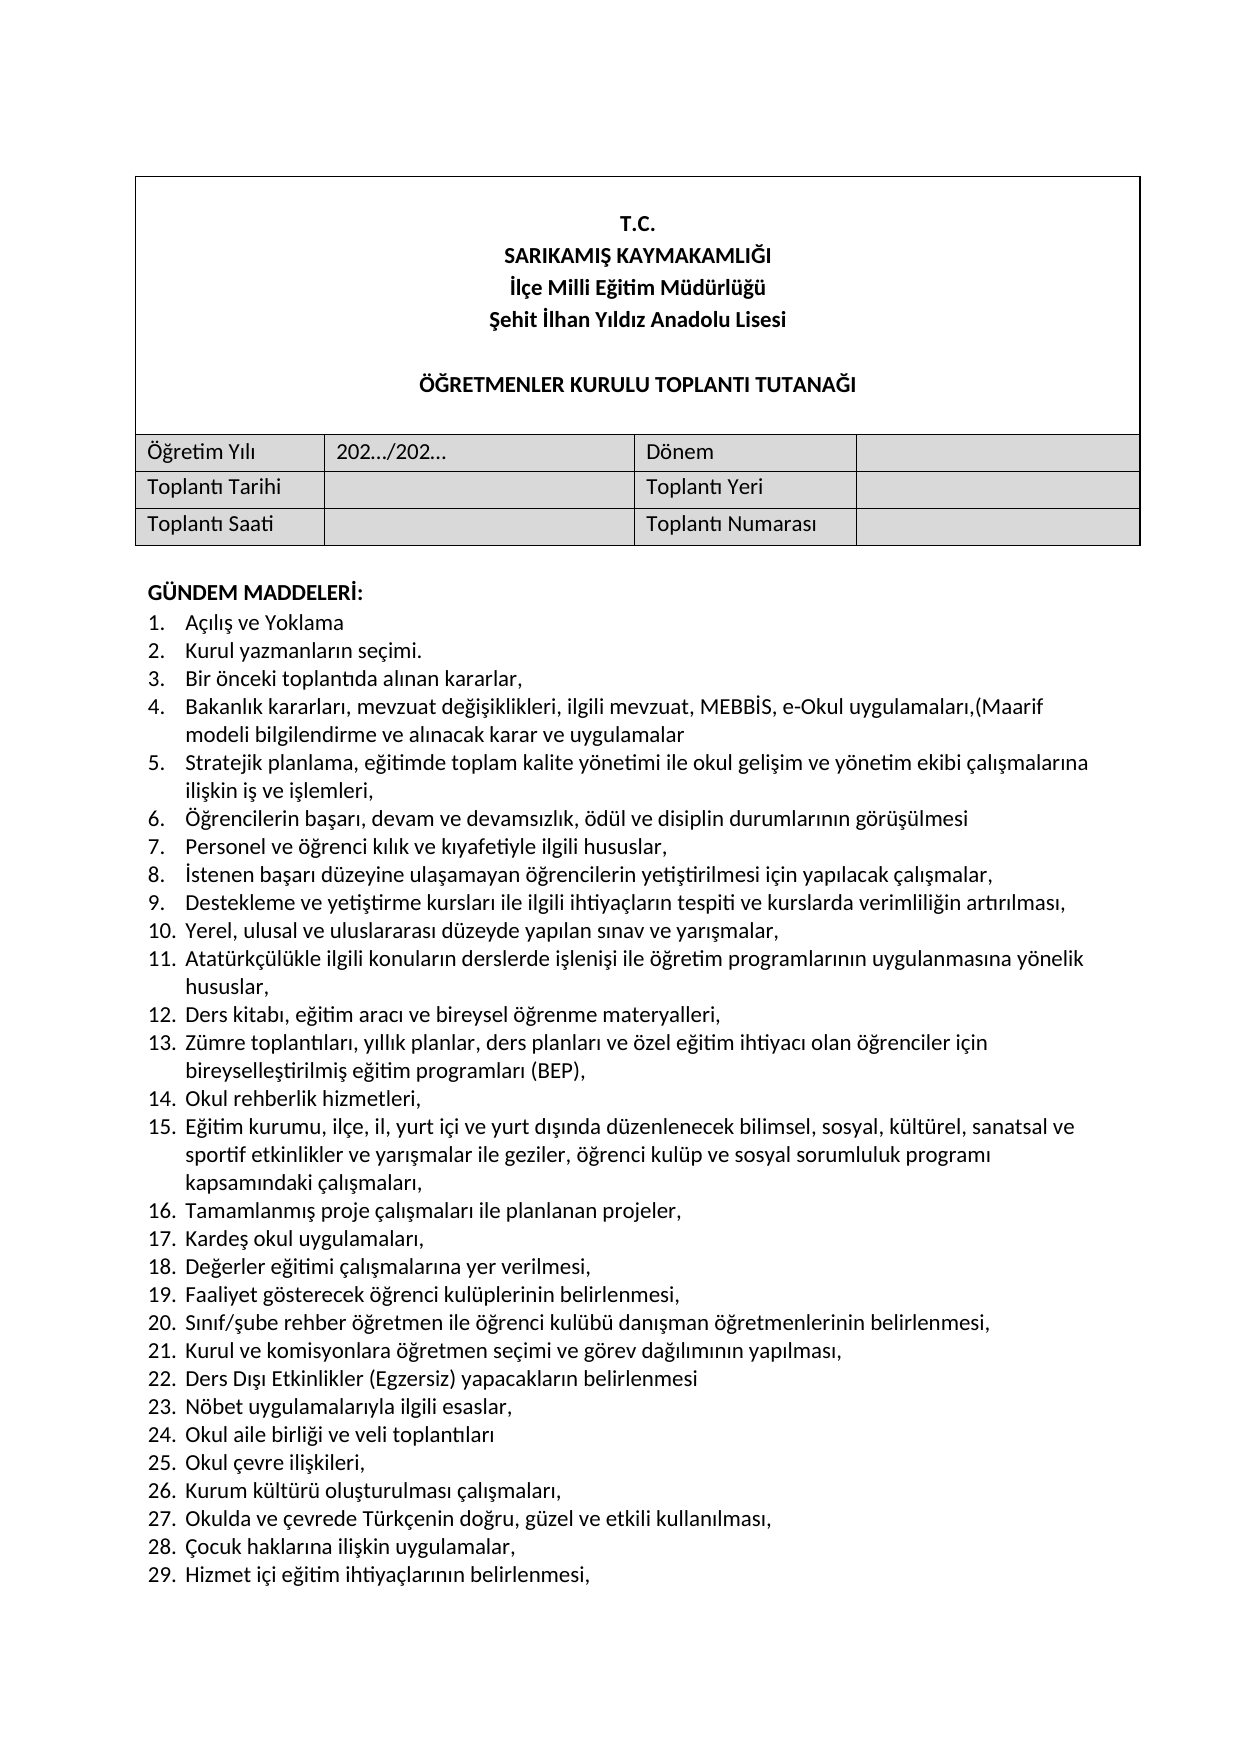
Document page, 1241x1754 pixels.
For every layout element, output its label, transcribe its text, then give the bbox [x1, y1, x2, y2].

list Okul çevre ilişkileri, [148, 1448, 1093, 1476]
list Bir önceki toplantıda alınan kararlar, [148, 664, 1093, 692]
table_cell Öğretim Yılı [136, 435, 324, 471]
list Sınıf/şube rehber öğretmen ile öğrenci kulübü danışman öğretmenlerinin belirlenmesi, [148, 1308, 1093, 1336]
table_cell [325, 509, 634, 545]
list Bakanlık kararları, mevzuat değişiklikleri, ilgili mevzuat, MEBBİS, e-Okul uygulamaları,(Maarif modeli bilgilendirme ve alınacak karar ve uygulamalar [148, 692, 1093, 748]
list Kurul yazmanların seçimi. [148, 636, 1093, 664]
table_cell 202…/202… [325, 435, 634, 471]
table_cell [857, 509, 1139, 545]
list Hizmet içi eğitim ihtiyaçlarının belirlenmesi, [148, 1560, 1093, 1588]
list Ders kitabı, eğitim aracı ve bireysel öğrenme materyalleri, [148, 1000, 1093, 1028]
list Okul aile birliği ve veli toplantıları [148, 1420, 1093, 1448]
list Stratejik planlama, eğitimde toplam kalite yönetimi ile okul gelişim ve yönetim ekibi çalışmalarına ilişkin iş ve işlemleri, [148, 748, 1093, 804]
list Kardeş okul uygulamaları, [148, 1224, 1093, 1252]
list Atatürkçülükle ilgili konuların derslerde işlenişi ile öğretim programlarının uygulanmasına yönelik hususlar, [148, 944, 1093, 1000]
table_cell Dönem [635, 435, 856, 471]
list Okulda ve çevrede Türkçenin doğru, güzel ve etkili kullanılması, [148, 1504, 1093, 1532]
table_cell [857, 435, 1139, 471]
list Eğitim kurumu, ilçe, il, yurt içi ve yurt dışında düzenlenecek bilimsel, sosyal, kültürel, sanatsal ve sportif etkinlikler ve yarışmalar ile geziler, öğrenci kulüp ve sosyal sorumluluk programı kapsamındaki çalışmaları, [148, 1112, 1093, 1196]
table_cell [857, 472, 1139, 508]
table_cell [325, 472, 634, 508]
list Faaliyet gösterecek öğrenci kulüplerinin belirlenmesi, [148, 1280, 1093, 1308]
list Değerler eğitimi çalışmalarına yer verilmesi, [148, 1252, 1093, 1280]
table_cell Toplantı Numarası [635, 509, 856, 545]
list Çocuk haklarına ilişkin uygulamalar, [148, 1532, 1093, 1560]
table_cell Toplantı Saati [136, 509, 324, 545]
list Tamamlanmış proje çalışmaları ile planlanan projeler, [148, 1196, 1093, 1224]
list Destekleme ve yetiştirme kursları ile ilgili ihtiyaçların tespiti ve kurslarda verimliliğin artırılması, [148, 888, 1093, 916]
table_cell Toplantı Tarihi [136, 472, 324, 508]
text GÜNDEM MADDELERİ: [148, 578, 1093, 606]
list Zümre toplantıları, yıllık planlar, ders planları ve özel eğitim ihtiyacı olan öğrenciler için bireyselleştirilmiş eğitim programları (BEP), [148, 1028, 1093, 1084]
list Açılış ve Yoklama [148, 608, 1093, 636]
list Kurum kültürü oluşturulması çalışmaları, [148, 1476, 1093, 1504]
list Yerel, ulusal ve uluslararası düzeyde yapılan sınav ve yarışmalar, [148, 916, 1093, 944]
list Kurul ve komisyonlara öğretmen seçimi ve görev dağılımının yapılması, [148, 1336, 1093, 1364]
list Okul rehberlik hizmetleri, [148, 1084, 1093, 1112]
list Personel ve öğrenci kılık ve kıyafetiyle ilgili hususlar, [148, 832, 1093, 860]
list Öğrencilerin başarı, devam ve devamsızlık, ödül ve disiplin durumlarının görüşülmesi [148, 804, 1093, 832]
table_header T.C. SARIKAMIŞ KAYMAKAMLIĞI İlçe Milli Eğitim Müdürlüğü Şehit İlhan Yıldız Anadolu Lisesi ÖĞRETMENLER KURULU TOPLANTI TUTANAĞI [136, 177, 1139, 434]
list İstenen başarı düzeyine ulaşamayan öğrencilerin yetiştirilmesi için yapılacak çalışmalar, [148, 860, 1093, 888]
list Ders Dışı Etkinlikler (Egzersiz) yapacakların belirlenmesi [148, 1364, 1093, 1392]
list Nöbet uygulamalarıyla ilgili esaslar, [148, 1392, 1093, 1420]
table_cell Toplantı Yeri [635, 472, 856, 508]
